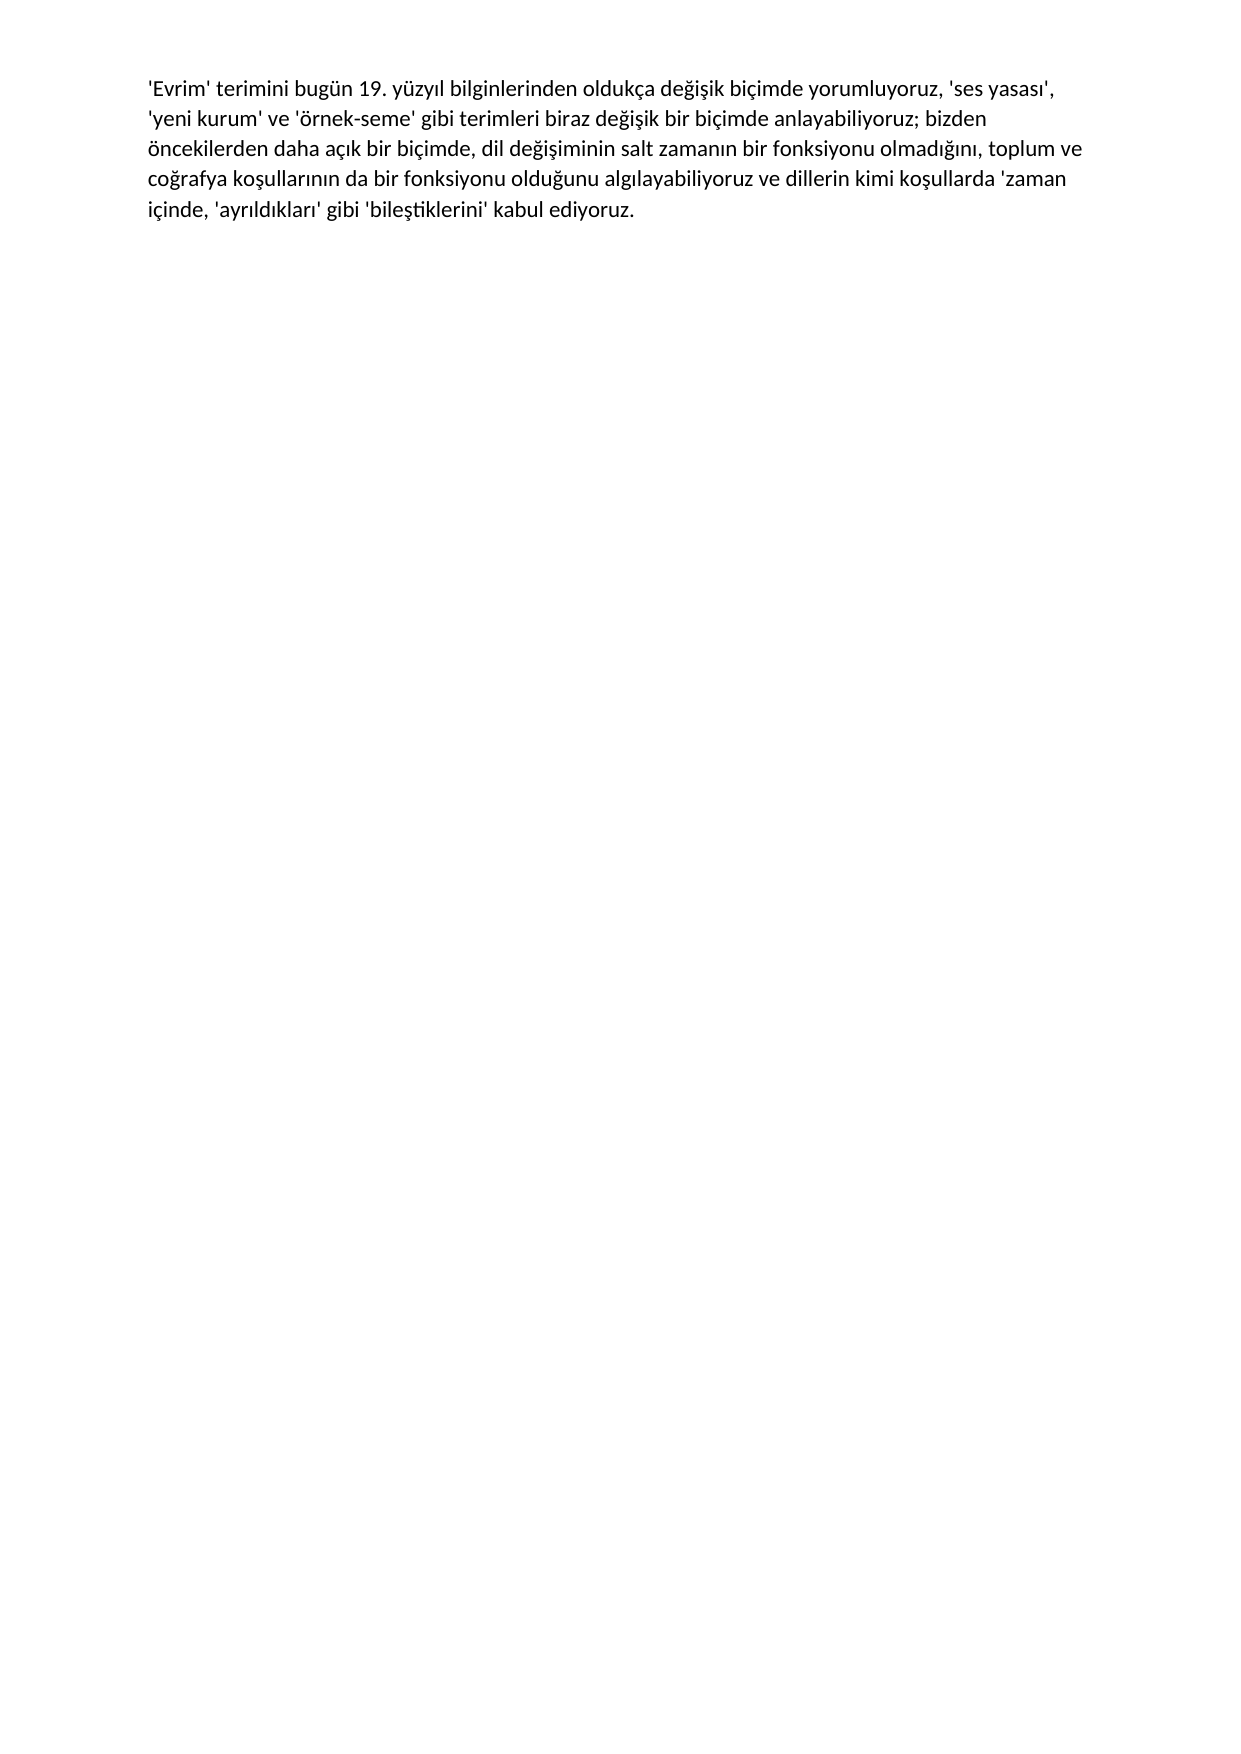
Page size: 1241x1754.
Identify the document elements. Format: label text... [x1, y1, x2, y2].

text 'Evrim' terimini bugün 19. yüzyıl bilginlerinden oldukça değişik biçimde yorumluyoruz, 'ses yasası', 'yeni kurum' ve 'örnek-seme' gibi terimleri biraz değişik bir biçimde anlayabiliyoruz; bizden öncekilerden daha açık bir biçimde, dil değişiminin salt zamanın bir fonksiyonu olmadığını, toplum ve coğrafya koşullarının da bir fonksiyonu olduğunu algılayabiliyoruz ve dillerin kimi koşullarda 'zaman içinde, 'ayrıldıkları' gibi 'bileştiklerini' kabul ediyoruz. [148, 74, 1093, 223]
